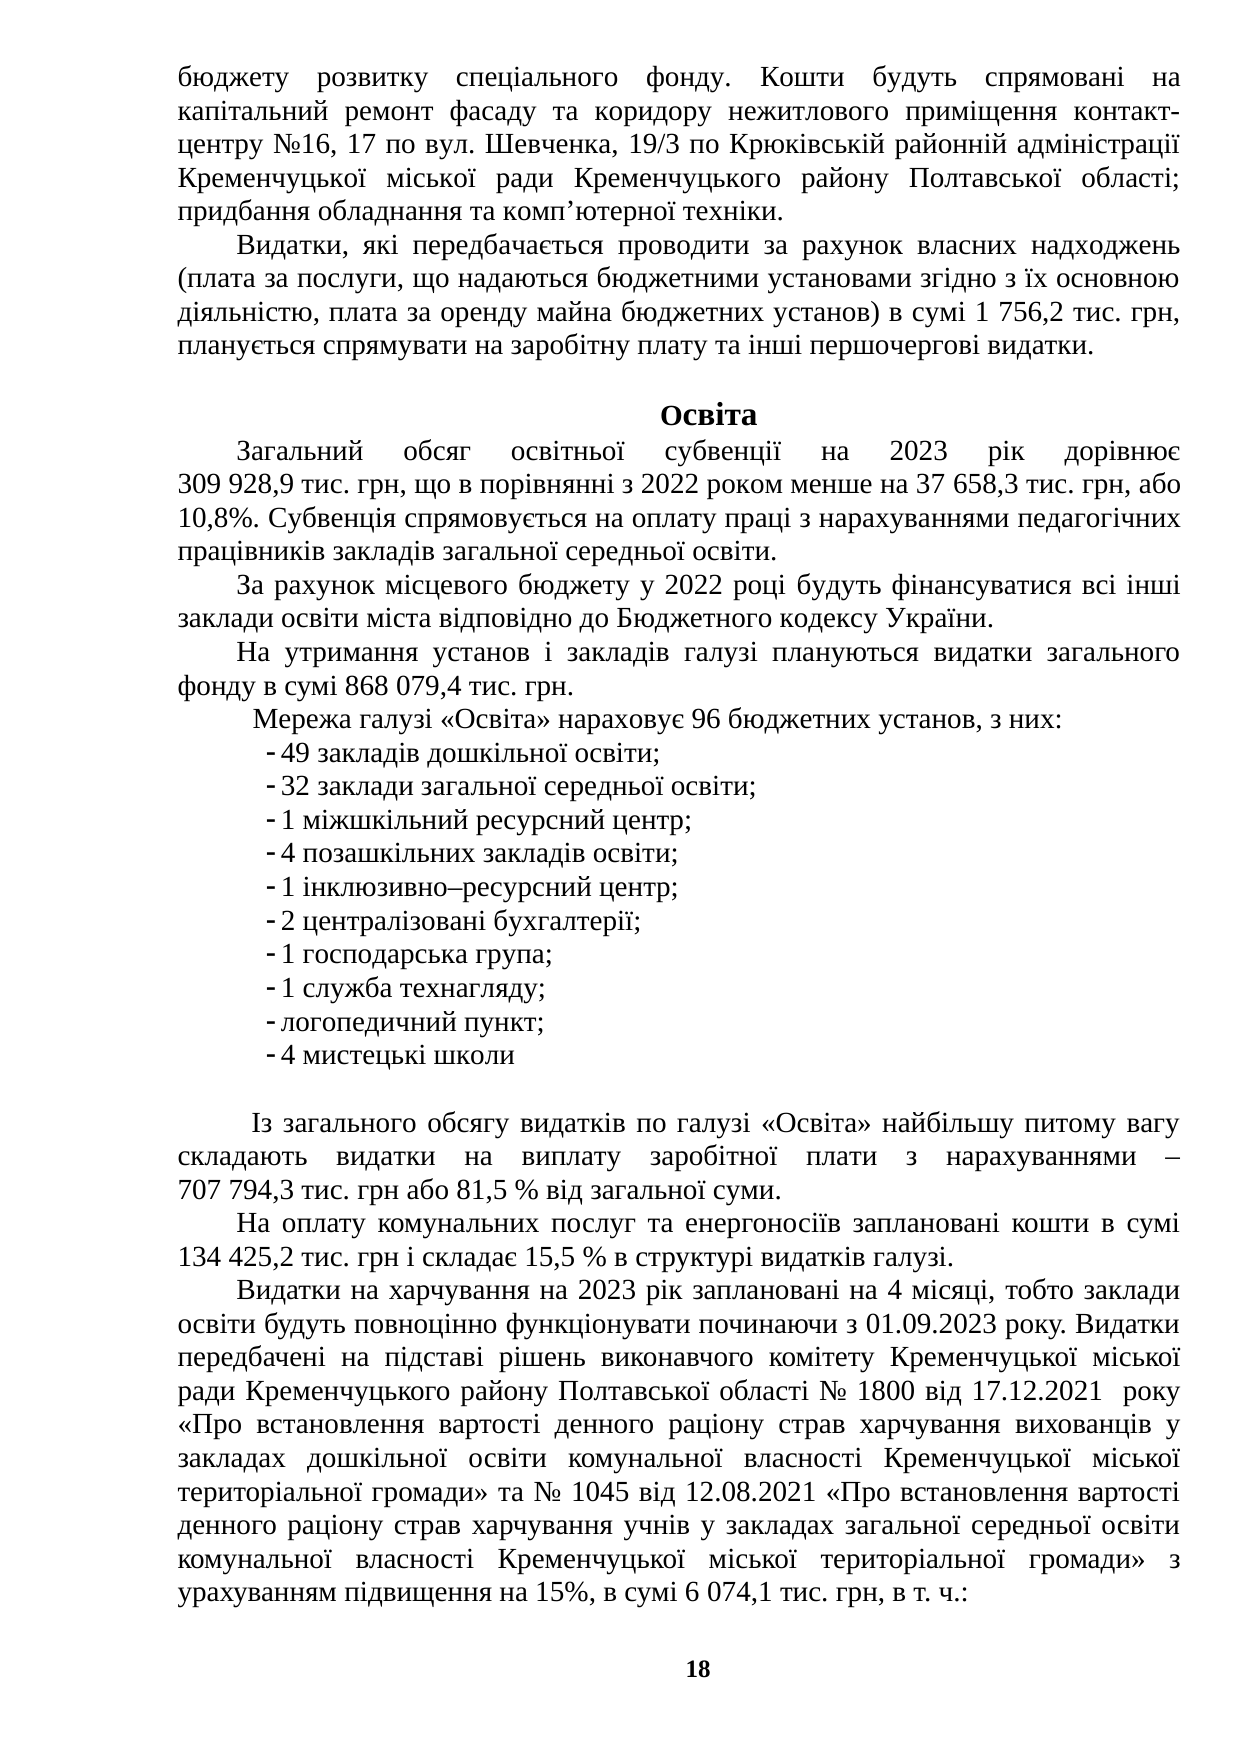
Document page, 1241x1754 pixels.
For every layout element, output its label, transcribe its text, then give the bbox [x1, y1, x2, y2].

list 4 мистецькі школи [266, 1037, 1181, 1071]
list 1 міжшкільний ресурсний центр; [266, 802, 1181, 836]
list 1 інклюзивно–ресурсний центр; [266, 869, 1181, 903]
text Загальний обсяг освітньої субвенції на 2023 рік дорівнює 309 928,9 тис. грн, що в порівнянні з 2022 роком менше на 37 658,3 тис. грн, або 10,8%. Субвенція спрямовується на оплату праці з нарахуваннями педагогічних працівників закладів загальної середньої освіти. [177, 433, 1181, 567]
list 1 служба технагляду; [266, 970, 1181, 1004]
text Із загального обсягу видатків по галузі «Освіта» найбільшу питому вагу складають видатки на виплату заробітної плати з нарахуваннями – 707 794,3 тис. грн або 81,5 % від загальної суми. [177, 1105, 1181, 1205]
list 2 централізовані бухгалтерії; [266, 903, 1181, 937]
text Видатки, які передбачається проводити за рахунок власних надходжень (плата за послуги, що надаються бюджетними установами згідно з їх основною діяльністю, плата за оренду майна бюджетних установ) в сумі 1 756,2 тис. грн, планується спрямувати на заробітну плату та інші першочергові видатки. [177, 227, 1181, 361]
list 4 позашкільних закладів освіти; [266, 836, 1181, 869]
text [177, 59, 1181, 227]
text На оплату комунальних послуг та енергоносіїв заплановані кошти в сумі 134 425,2 тис. грн і складає 15,5 % в структурі видатків галузі. [177, 1205, 1181, 1272]
text На утримання установ і закладів галузі плануються видатки загального фонду в сумі 868 079,4 тис. грн. [177, 634, 1181, 701]
list логопедичний пункт; [266, 1004, 1181, 1037]
list 49 закладів дошкільної освіти; [266, 735, 1181, 768]
text Освіта [177, 394, 1181, 433]
text Видатки на харчування на 2023 рік заплановані на 4 місяці, тобто заклади освіти будуть повноцінно функціонувати починаючи з 01.09.2023 року. Видатки передбачені на підставі рішень виконавчого комітету Кременчуцької міської ради Кременчуцького району Полтавської області № 1800 від 17.12.2021 року «Про встановлення вартості денного раціону страв харчування вихованців у закладах дошкільної освіти комунальної власності Кременчуцької міської територіальної громади» та № 1045 від 12.08.2021 «Про встановлення вартості денного раціону страв харчування учнів у закладах загальної середньої освіти комунальної власності Кременчуцької міської територіальної громади» з урахуванням підвищення на 15%, в сумі 6 074,1 тис. грн, в т. ч.: [177, 1272, 1181, 1608]
text За рахунок місцевого бюджету у 2022 році будуть фінансуватися всі інші заклади освіти міста відповідно до Бюджетного кодексу України. [177, 567, 1181, 634]
text Мережа галузі «Освіта» нараховує 96 бюджетних установ, з них: [177, 701, 1181, 735]
list 1 господарська група; [266, 937, 1181, 970]
list 32 заклади загальної середньої освіти; [266, 768, 1181, 802]
